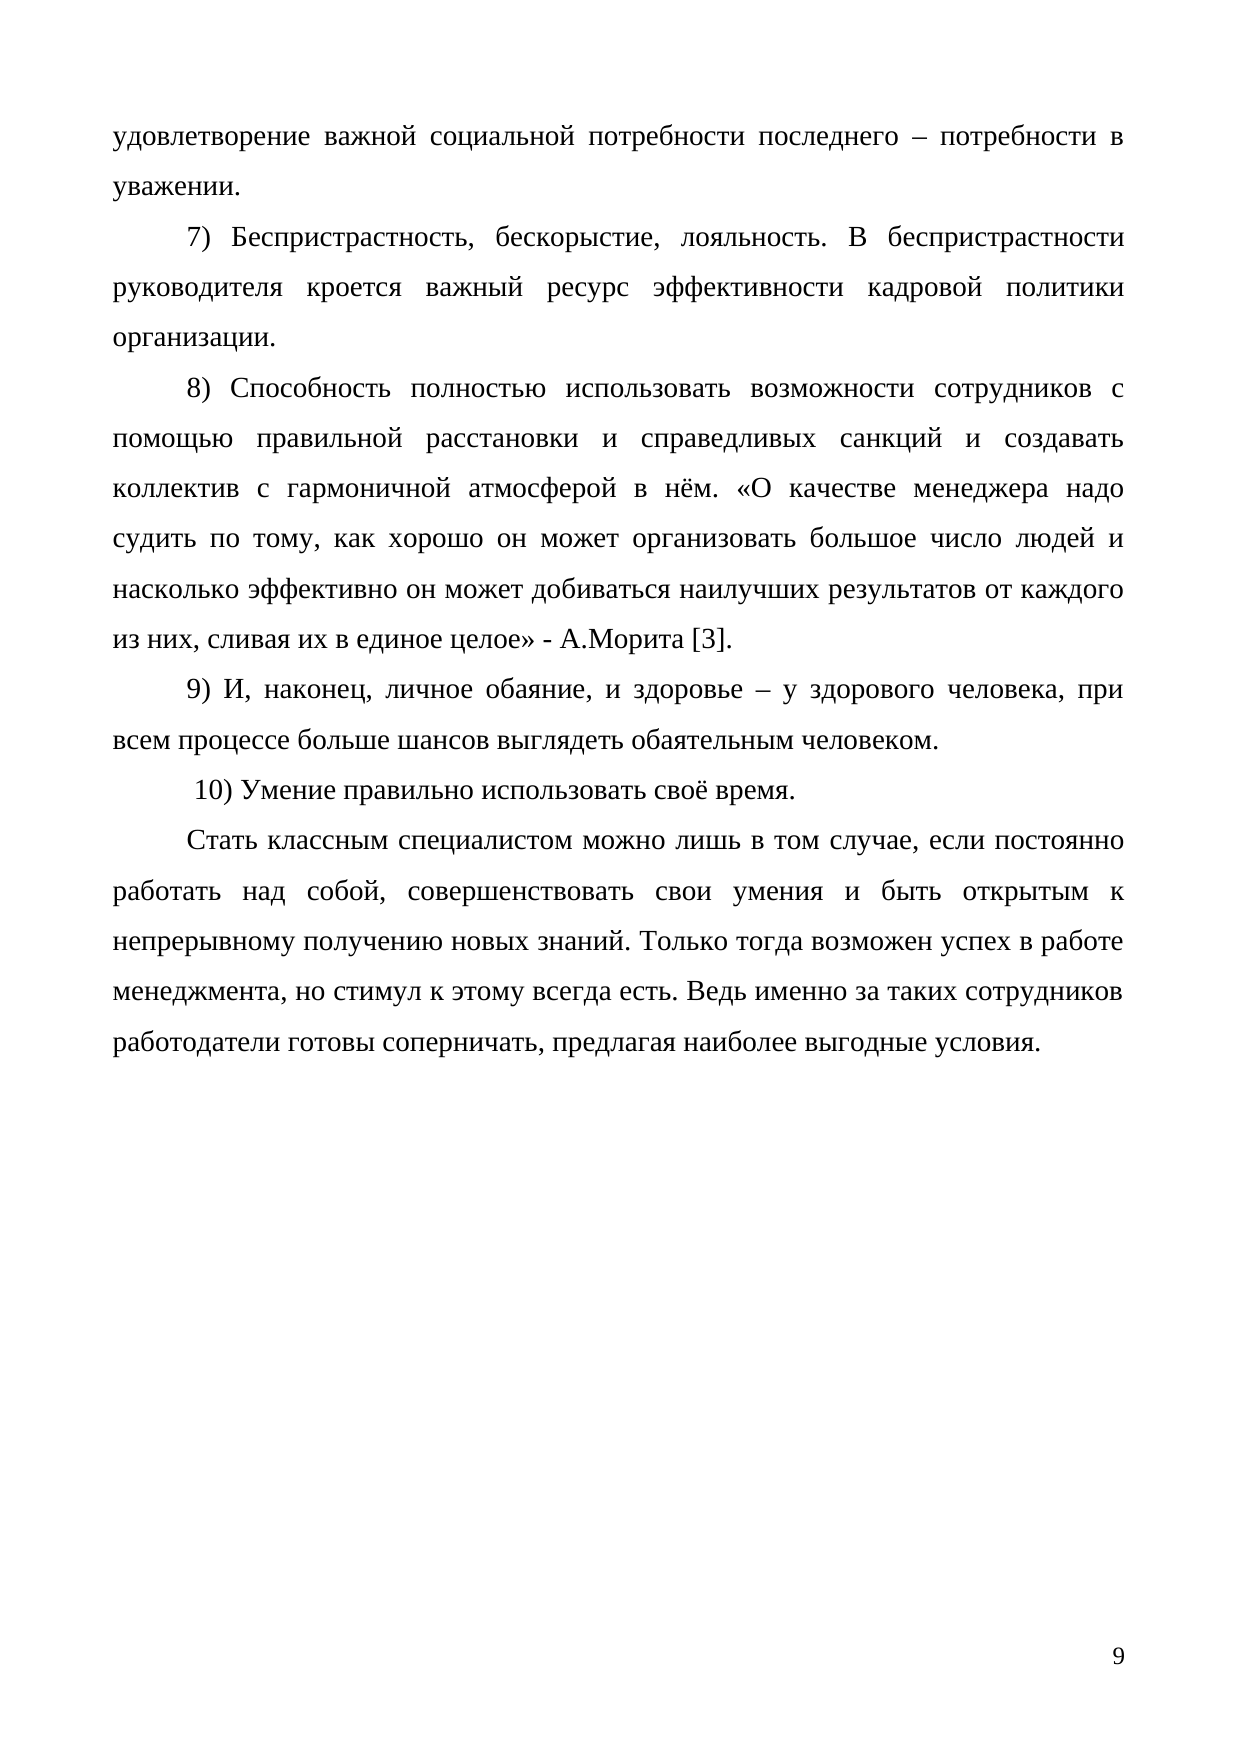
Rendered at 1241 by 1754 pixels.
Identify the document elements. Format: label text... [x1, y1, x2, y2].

text 8) Способность полностью использовать возможности сотрудников с помощью правильной расстановки и справедливых санкций и создавать коллектив с гармоничной атмосферой в нём. «О качестве менеджера надо судить по тому, как хорошо он может организовать большое число людей и насколько эффективно он может добиваться наилучших результатов от каждого из них, сливая их в единое целое» - А.Морита [3]. [112, 370, 1125, 655]
text 9) И, наконец, личное обаяние, и здоровье – у здорового человека, при всем процессе больше шансов выглядеть обаятельным человеком. [112, 672, 1125, 755]
text 10) Умение правильно использовать своё время. [112, 772, 1125, 806]
text 7) Беспристрастность, бескорыстие, лояльность. В беспристрастности руководителя кроется важный ресурс эффективности кадровой политики организации. [112, 219, 1125, 353]
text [112, 118, 1125, 202]
text Стать классным специалистом можно лишь в том случае, если постоянно работать над собой, совершенствовать свои умения и быть открытым к непрерывному получению новых знаний. Только тогда возможен успех в работе менеджмента, но стимул к этому всегда есть. Ведь именно за таких сотрудников работодатели готовы соперничать, предлагая наиболее выгодные условия. [112, 822, 1125, 1057]
